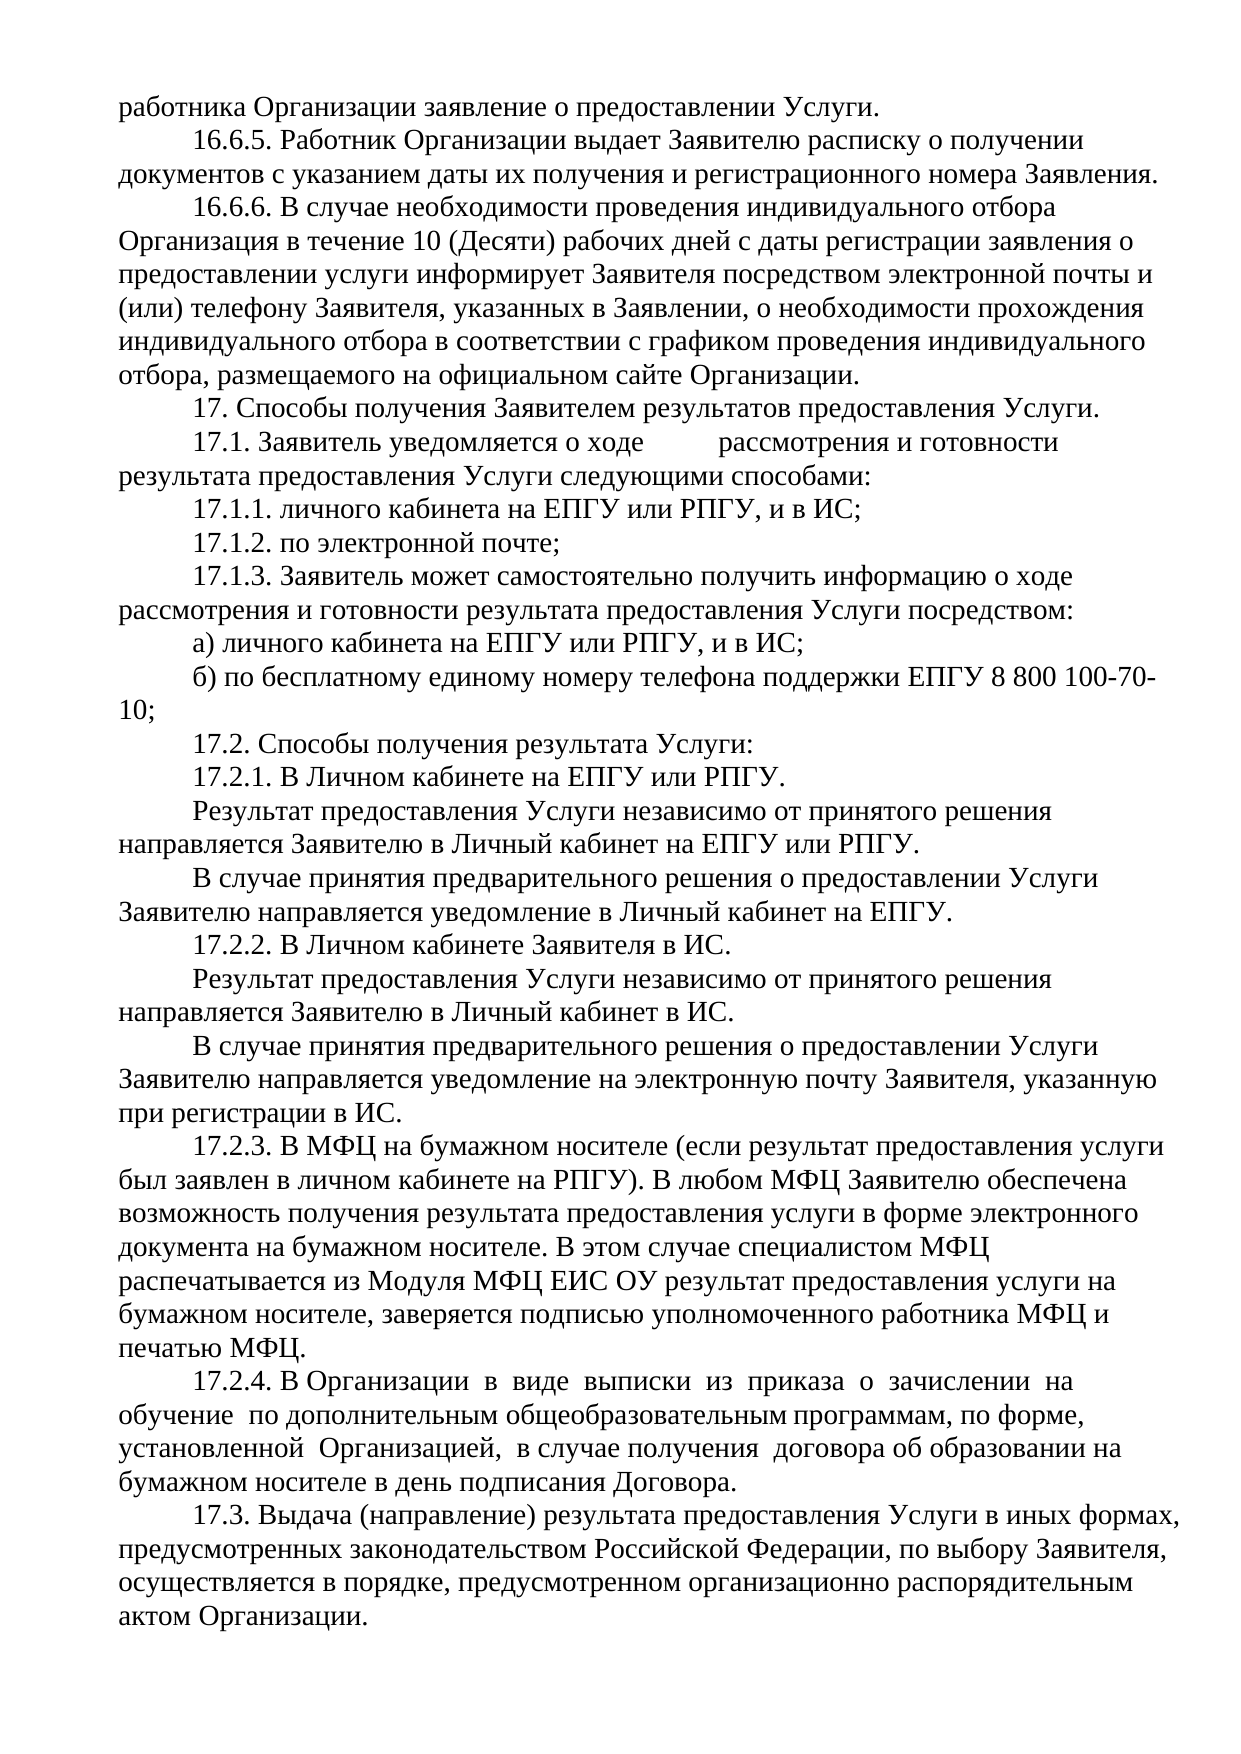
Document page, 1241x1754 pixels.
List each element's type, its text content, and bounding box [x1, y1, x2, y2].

text 17. Способы получения Заявителем результатов предоставления Услуги. [118, 391, 1181, 424]
text 17.2.3. В МФЦ на бумажном носителе (если результат предоставления услуги был заявлен в личном кабинете на РПГУ). В любом МФЦ Заявителю обеспечена возможность получения результата предоставления услуги в форме электронного документа на бумажном носителе. В этом случае специалистом МФЦ распечатывается из Модуля МФЦ ЕИС ОУ результат предоставления услуги на бумажном носителе, заверяется подписью уполномоченного работника МФЦ и печатью МФЦ. [118, 1128, 1181, 1363]
text В случае принятия предварительного решения о предоставлении Услуги Заявителю направляется уведомление на электронную почту Заявителя, указанную при регистрации в ИС. [118, 1028, 1181, 1128]
text а) личного кабинета на ЕПГУ или РПГУ, и в ИС; [118, 625, 1181, 659]
text В случае принятия предварительного решения о предоставлении Услуги Заявителю направляется уведомление в Личный кабинет на ЕПГУ. [118, 860, 1181, 927]
text Результат предоставления Услуги независимо от принятого решения направляется Заявителю в Личный кабинет на ЕПГУ или РПГУ. [118, 793, 1181, 860]
text 17.1.1. личного кабинета на ЕПГУ или РПГУ, и в ИС; [118, 491, 1181, 525]
text б) по бесплатному единому номеру телефона поддержки ЕПГУ 8 800 100-70-10; [118, 659, 1181, 726]
text Результат предоставления Услуги независимо от принятого решения направляется Заявителю в Личный кабинет в ИС. [118, 961, 1181, 1028]
text 17.2.1. В Личном кабинете на ЕПГУ или РПГУ. [118, 759, 1181, 793]
text 17.1.2. по электронной почте; [118, 525, 1181, 558]
text 17.2. Способы получения результата Услуги: [118, 726, 1181, 759]
text 17.1.3. Заявитель может самостоятельно получить информацию о ходе рассмотрения и готовности результата предоставления Услуги посредством: [118, 558, 1181, 625]
text 16.6.5. Работник Организации выдает Заявителю расписку о получении документов с указанием даты их получения и регистрационного номера Заявления. [118, 122, 1181, 189]
text 17.2.2. В Личном кабинете Заявителя в ИС. [118, 927, 1181, 961]
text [118, 89, 1181, 122]
text 17.3. Выдача (направление) результата предоставления Услуги в иных формах, предусмотренных законодательством Российской Федерации, по выбору Заявителя, осуществляется в порядке, предусмотренном организационно распорядительным актом Организации. [118, 1497, 1181, 1632]
text 17.1. Заявитель уведомляется о ходе рассмотрения и готовности результата предоставления Услуги следующими способами: [118, 424, 1181, 491]
text 17.2.4. В Организации в виде выписки из приказа о зачислении на обучение по дополнительным общеобразовательным программам, по форме, установленной Организацией, в случае получения договора об образовании на бумажном носителе в день подписания Договора. [118, 1363, 1181, 1497]
text 16.6.6. В случае необходимости проведения индивидуального отбора Организация в течение 10 (Десяти) рабочих дней с даты регистрации заявления о предоставлении услуги информирует Заявителя посредством электронной почты и (или) телефону Заявителя, указанных в Заявлении, о необходимости прохождения индивидуального отбора в соответствии с графиком проведения индивидуального отбора, размещаемого на официальном сайте Организации. [118, 189, 1181, 391]
